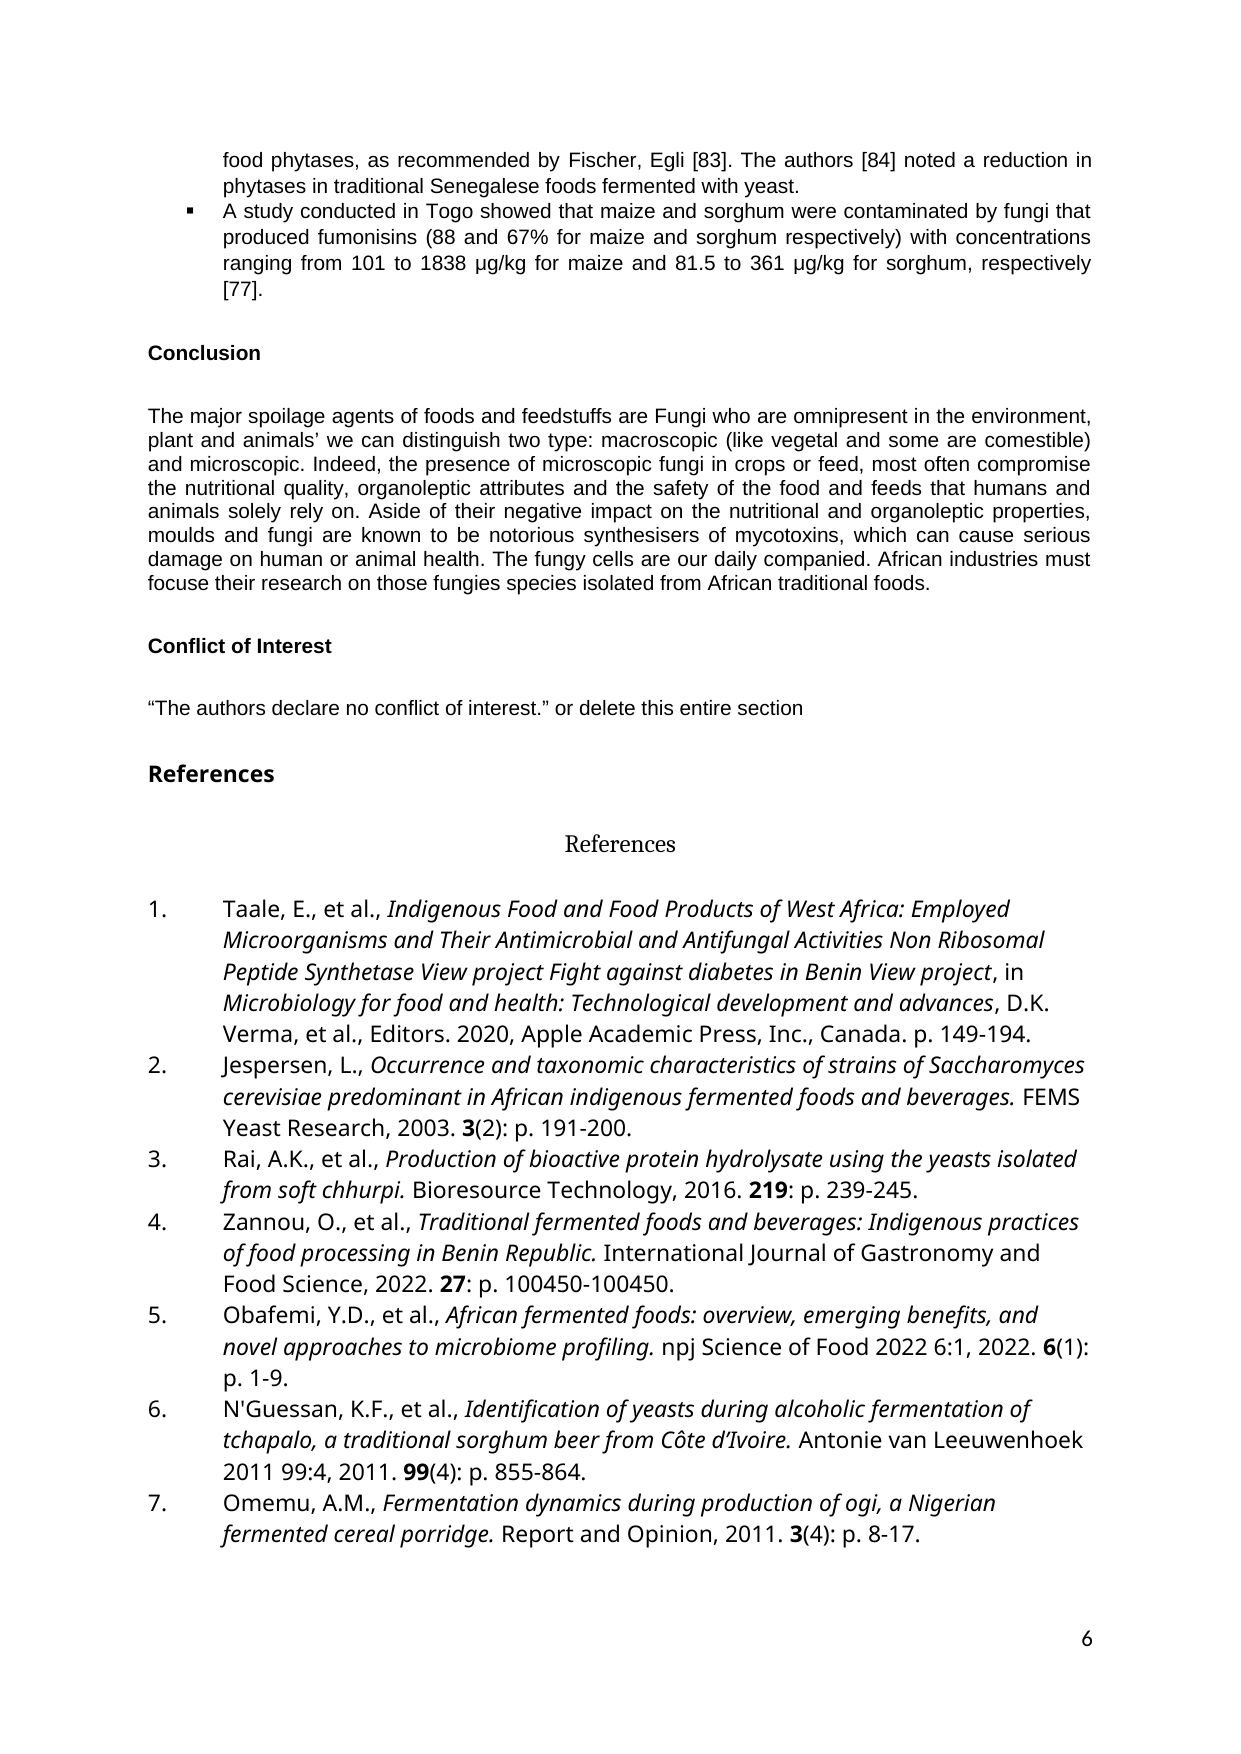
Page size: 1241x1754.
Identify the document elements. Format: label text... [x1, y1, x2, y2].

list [185, 148, 1093, 197]
subtitle References [148, 758, 1093, 790]
list A study conducted in Togo showed that maize and sorghum were contaminated by fungi that produced fumonisins (88 and 67% for maize and sorghum respectively) with concentrations ranging from 101 to 1838 μg/kg for maize and 81.5 to 361 μg/kg for sorghum, respectively [77]. [185, 199, 1093, 301]
text 7. Omemu, A.M., Fermentation dynamics during production of ogi, a Nigerian fermented cereal porridge. Report and Opinion, 2011. 3(4): p. 8-17. [148, 1487, 1093, 1549]
title References [148, 828, 1093, 859]
text 1. Taale, E., et al., Indigenous Food and Food Products of West Africa: Employed Microorganisms and Their Antimicrobial and Antifungal Activities Non Ribosomal Peptide Synthetase View project Fight against diabetes in Benin View project, in Microbiology for food and health: Technological development and advances, D.K. Verma, et al., Editors. 2020, Apple Academic Press, Inc., Canada. p. 149-194. [148, 893, 1093, 1049]
subtitle The major spoilage agents of foods and feedstuffs are Fungi who are omnipresent in the environment, plant and animals’ we can distinguish two type: macroscopic (like vegetal and some are comestible) and microscopic. Indeed, the presence of microscopic fungi in crops or feed, most often compromise the nutritional quality, organoleptic attributes and the safety of the food and feeds that humans and animals solely rely on. Aside of their negative impact on the nutritional and organoleptic properties, moulds and fungi are known to be notorious synthesisers of mycotoxins, which can cause serious damage on human or animal health. The fungy cells are our daily companied. African industries must focuse their research on those fungies species isolated from African traditional foods. [148, 403, 1093, 595]
text 2. Jespersen, L., Occurrence and taxonomic characteristics of strains of Saccharomyces cerevisiae predominant in African indigenous fermented foods and beverages. FEMS Yeast Research, 2003. 3(2): p. 191-200. [148, 1049, 1093, 1143]
text “The authors declare no conflict of interest.” or delete this entire section [148, 696, 1093, 720]
text 5. Obafemi, Y.D., et al., African fermented foods: overview, emerging benefits, and novel approaches to microbiome profiling. npj Science of Food 2022 6:1, 2022. 6(1): p. 1-9. [148, 1299, 1093, 1393]
text 4. Zannou, O., et al., Traditional fermented foods and beverages: Indigenous practices of food processing in Benin Republic. International Journal of Gastronomy and Food Science, 2022. 27: p. 100450-100450. [148, 1205, 1093, 1299]
subtitle Conflict of Interest [148, 634, 1093, 658]
text 6. N'Guessan, K.F., et al., Identification of yeasts during alcoholic fermentation of tchapalo, a traditional sorghum beer from Côte d’Ivoire. Antonie van Leeuwenhoek 2011 99:4, 2011. 99(4): p. 855-864. [148, 1393, 1093, 1487]
text 3. Rai, A.K., et al., Production of bioactive protein hydrolysate using the yeasts isolated from soft chhurpi. Bioresource Technology, 2016. 219: p. 239-245. [148, 1143, 1093, 1205]
subtitle Conclusion [148, 341, 1093, 365]
